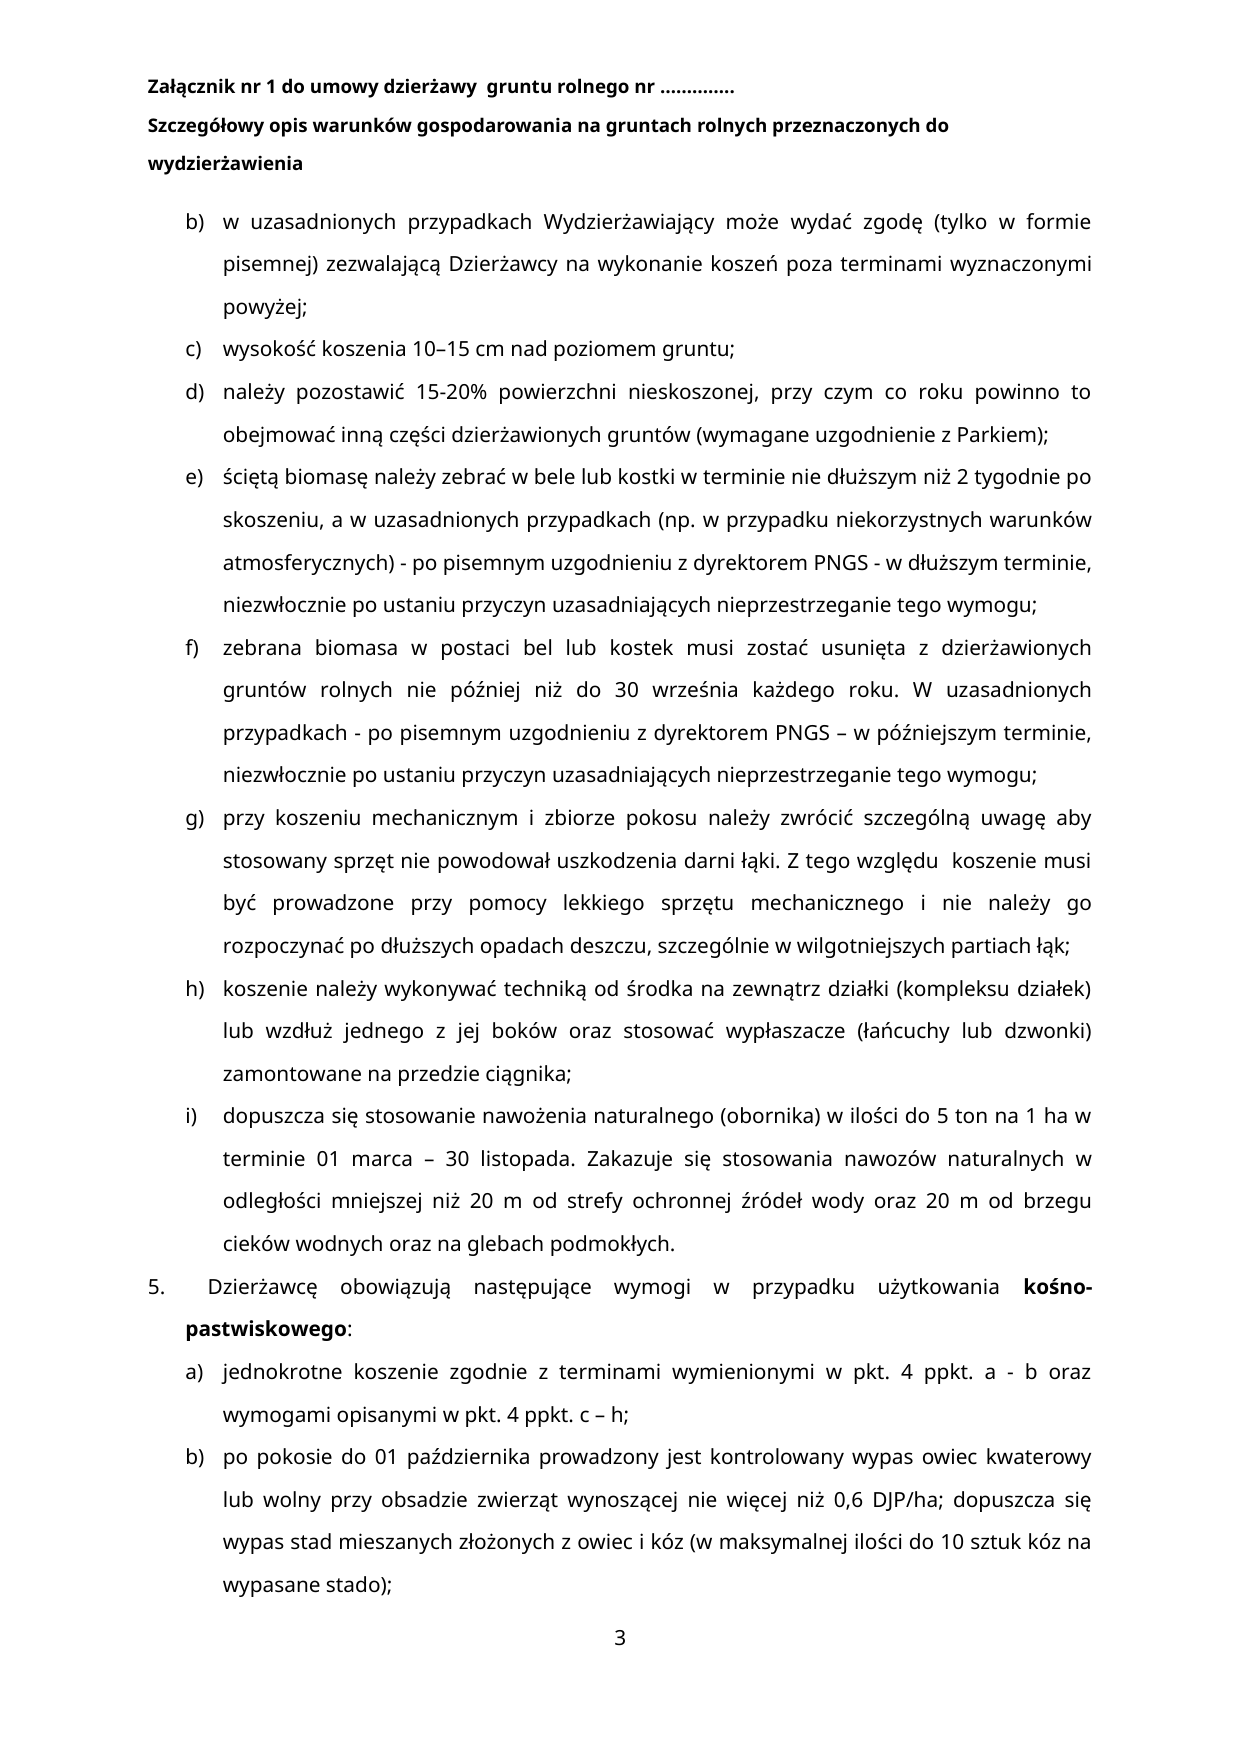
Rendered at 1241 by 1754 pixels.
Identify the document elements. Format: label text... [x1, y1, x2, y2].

list wysokość koszenia 10–15 cm nad poziomem gruntu; [185, 334, 1093, 363]
list po pokosie do 01 października prowadzony jest kontrolowany wypas owiec kwaterowy lub wolny przy obsadzie zwierząt wynoszącej nie więcej niż 0,6 DJP/ha; dopuszcza się wypas stad mieszanych złożonych z owiec i kóz (w maksymalnej ilości do 10 sztuk kóz na wypasane stado); [185, 1442, 1093, 1598]
list w uzasadnionych przypadkach Wydzierżawiający może wydać zgodę (tylko w formie pisemnej) zezwalającą Dzierżawcy na wykonanie koszeń poza terminami wyznaczonymi powyżej; [185, 207, 1093, 320]
list Dzierżawcę obowiązują następujące wymogi w przypadku użytkowania kośno-pastwiskowego: [148, 1272, 1093, 1343]
list ściętą biomasę należy zebrać w bele lub kostki w terminie nie dłuższym niż 2 tygodnie po skoszeniu, a w uzasadnionych przypadkach (np. w przypadku niekorzystnych warunków atmosferycznych) - po pisemnym uzgodnieniu z dyrektorem PNGS - w dłuższym terminie, niezwłocznie po ustaniu przyczyn uzasadniających nieprzestrzeganie tego wymogu; [185, 462, 1093, 619]
list przy koszeniu mechanicznym i zbiorze pokosu należy zwrócić szczególną uwagę aby stosowany sprzęt nie powodował uszkodzenia darni łąki. Z tego względu koszenie musi być prowadzone przy pomocy lekkiego sprzętu mechanicznego i nie należy go rozpoczynać po dłuższych opadach deszczu, szczególnie w wilgotniejszych partiach łąk; [185, 803, 1093, 959]
list jednokrotne koszenie zgodnie z terminami wymienionymi w pkt. 4 ppkt. a - b oraz wymogami opisanymi w pkt. 4 ppkt. c – h; [185, 1357, 1093, 1428]
list zebrana biomasa w postaci bel lub kostek musi zostać usunięta z dzierżawionych gruntów rolnych nie później niż do 30 września każdego roku. W uzasadnionych przypadkach - po pisemnym uzgodnieniu z dyrektorem PNGS – w późniejszym terminie, niezwłocznie po ustaniu przyczyn uzasadniających nieprzestrzeganie tego wymogu; [185, 633, 1093, 789]
list należy pozostawić 15-20% powierzchni nieskoszonej, przy czym co roku powinno to obejmować inną części dzierżawionych gruntów (wymagane uzgodnienie z Parkiem); [185, 377, 1093, 448]
list dopuszcza się stosowanie nawożenia naturalnego (obornika) w ilości do 5 ton na 1 ha w terminie 01 marca – 30 listopada. Zakazuje się stosowania nawozów naturalnych w odległości mniejszej niż 20 m od strefy ochronnej źródeł wody oraz 20 m od brzegu cieków wodnych oraz na glebach podmokłych. [185, 1101, 1093, 1258]
list koszenie należy wykonywać techniką od środka na zewnątrz działki (kompleksu działek) lub wzdłuż jednego z jej boków oraz stosować wypłaszacze (łańcuchy lub dzwonki) zamontowane na przedzie ciągnika; [185, 974, 1093, 1087]
